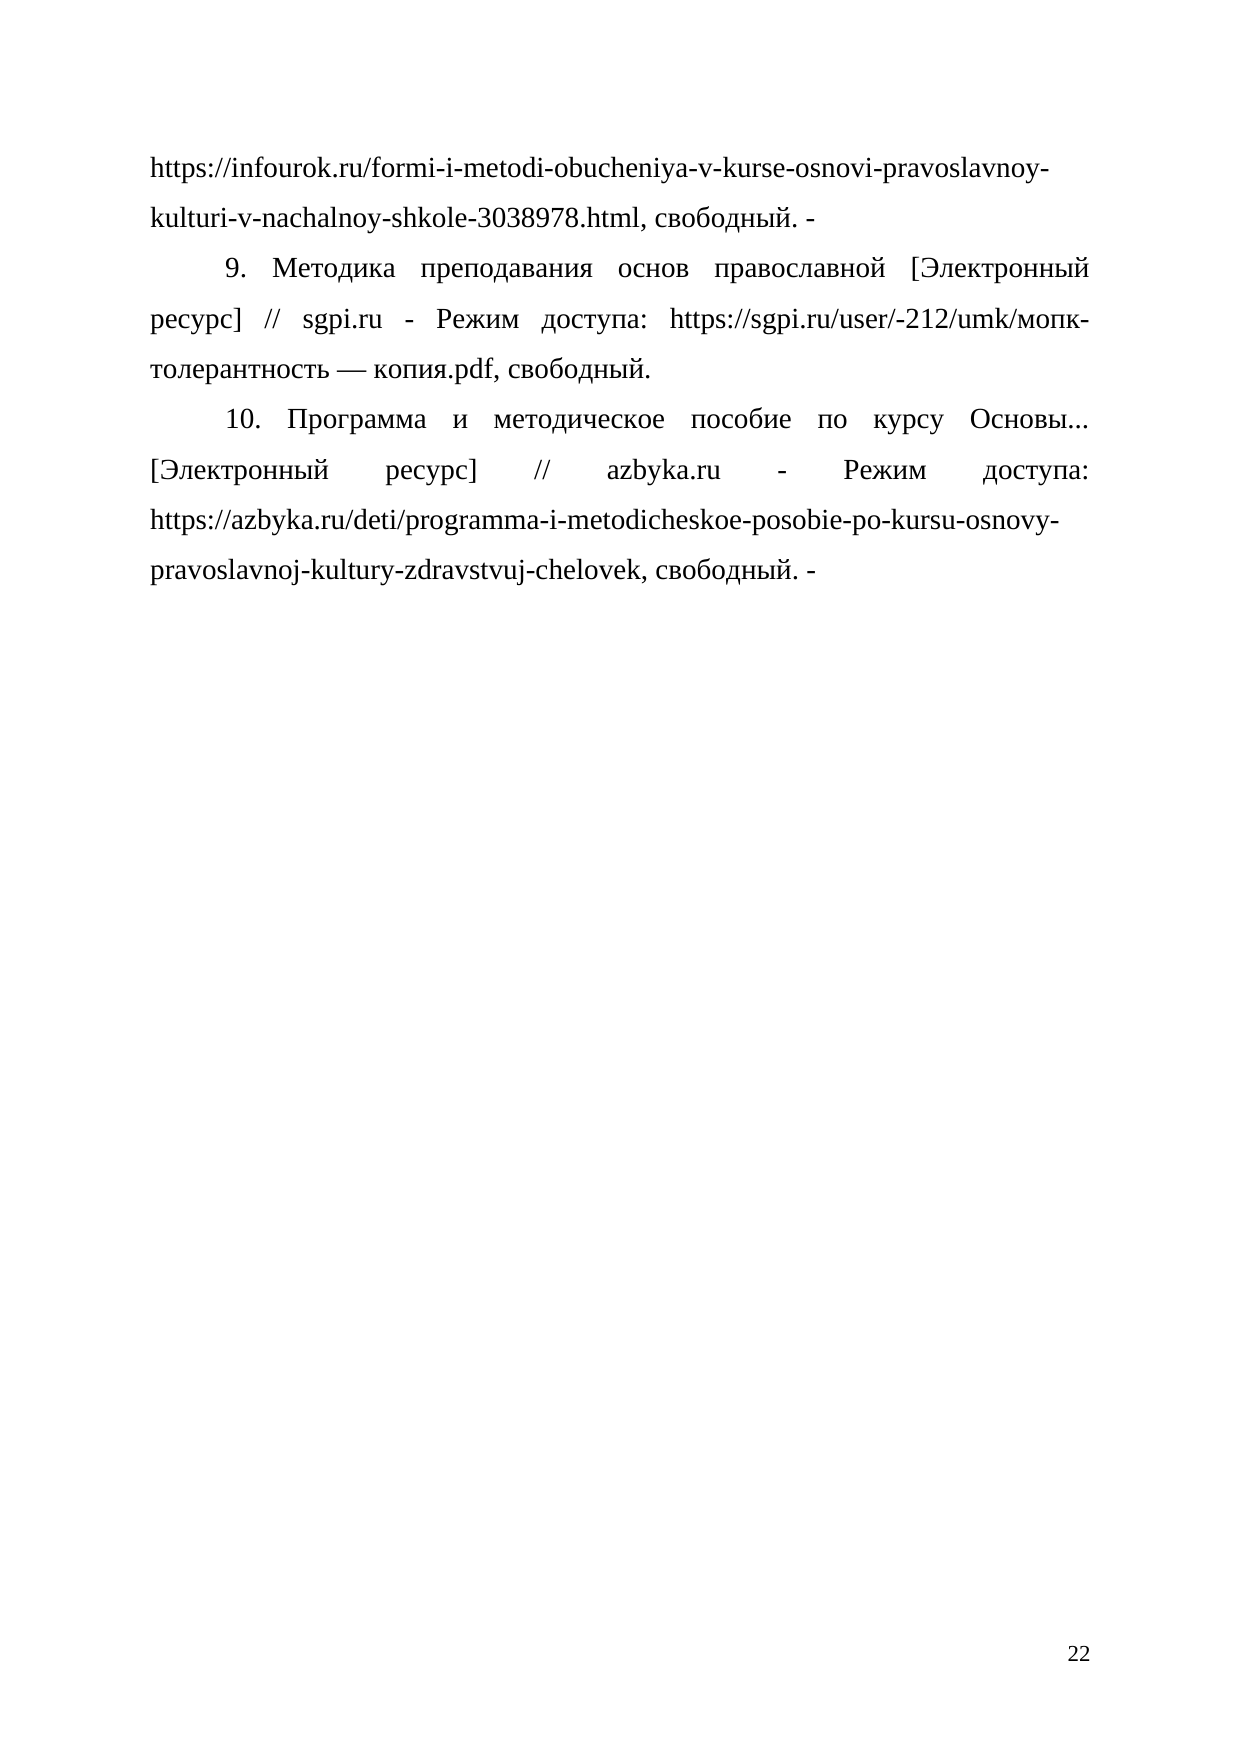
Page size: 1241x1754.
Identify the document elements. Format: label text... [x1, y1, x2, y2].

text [150, 150, 1090, 234]
text 10. Программа и методическое пособие по курсу Основы... [Электронный ресурс] // azbyka.ru - Режим доступа: https://azbyka.ru/deti/programma-i-metodicheskoe-posobie-po-kursu-osnovy-pravoslavnoj-kultury-zdravstvuj-chelovek, свободный. - [150, 402, 1090, 586]
text 9. Методика преподавания основ православной [Электронный ресурс] // sgpi.ru - Режим доступа: https://sgpi.ru/user/-212/umk/мопк-толерантность — копия.pdf, свободный. [150, 251, 1090, 385]
